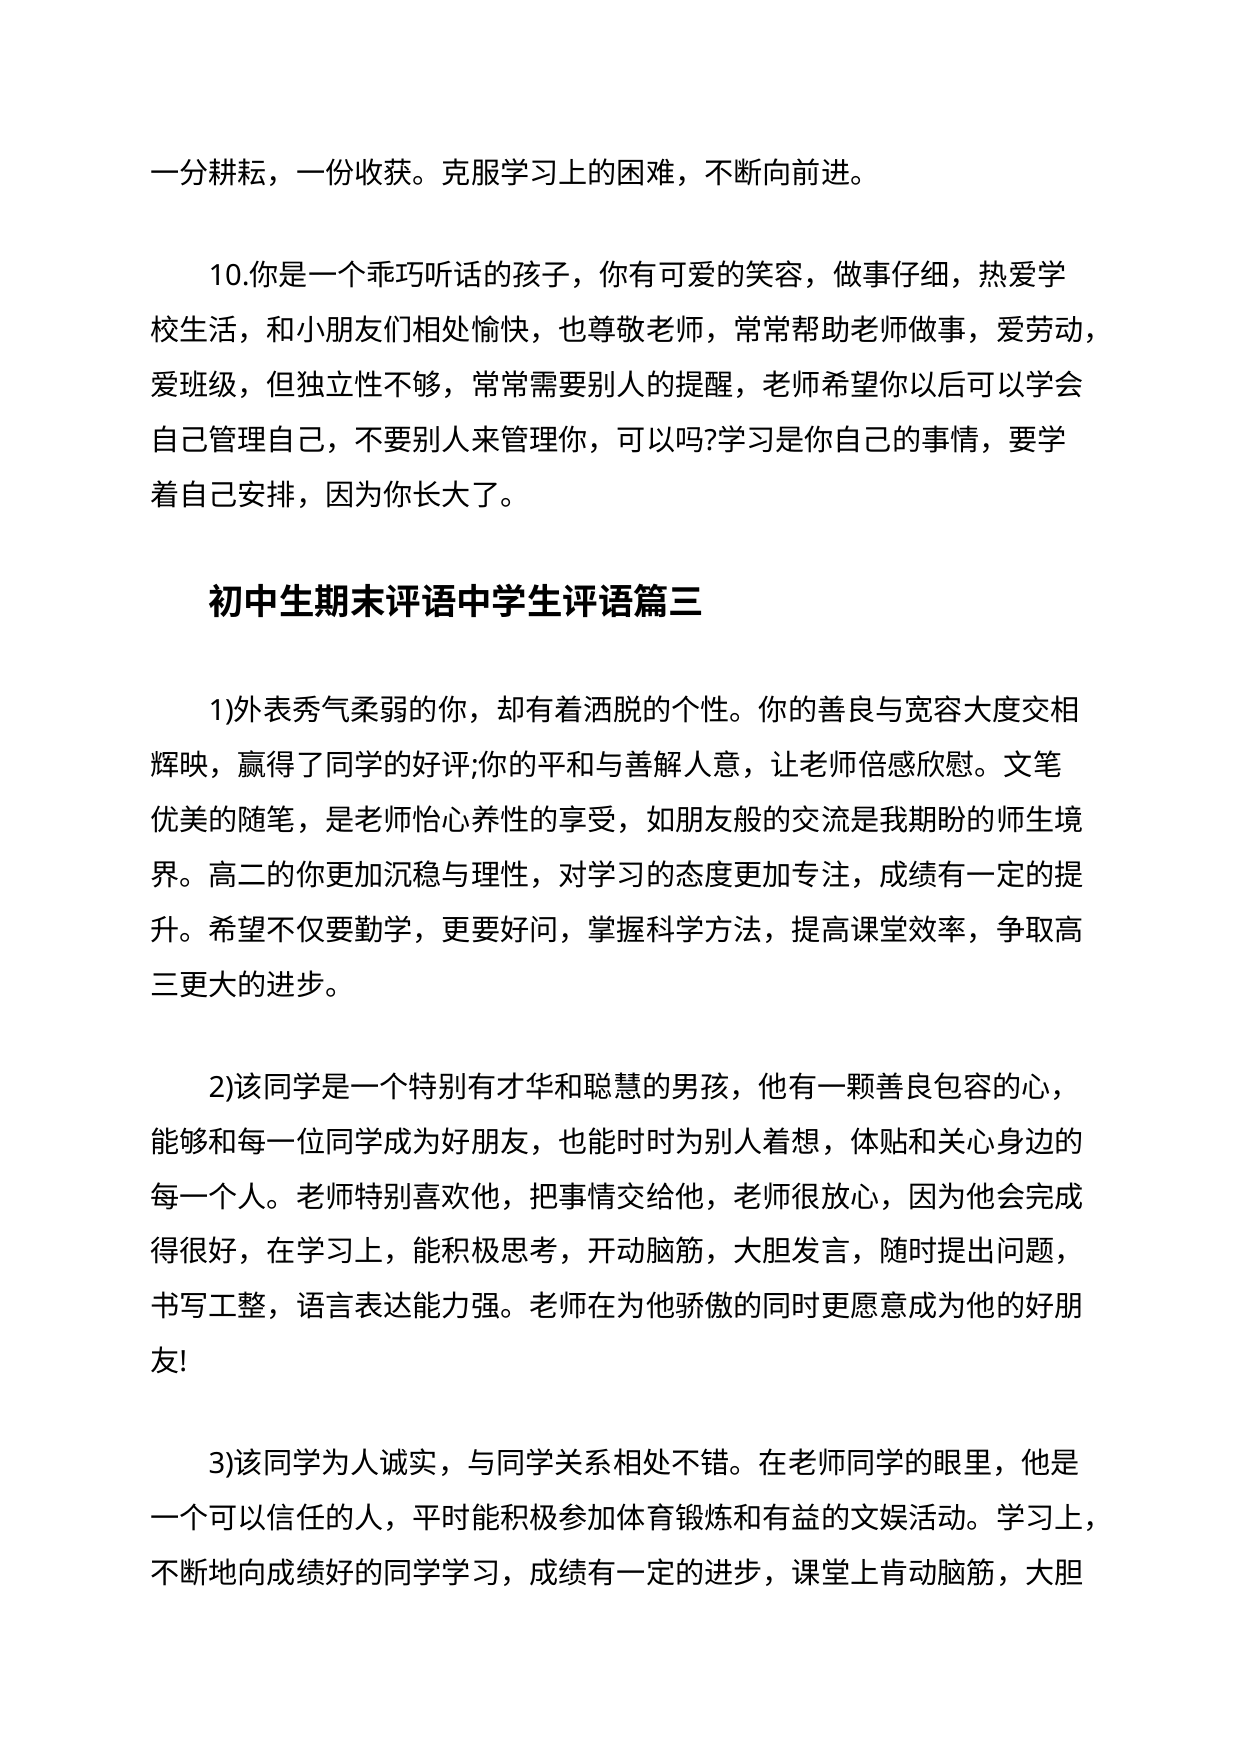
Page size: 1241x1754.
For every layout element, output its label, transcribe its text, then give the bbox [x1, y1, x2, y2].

text 1)外表秀气柔弱的你，却有着洒脱的个性。你的善良与宽容大度交相辉映，赢得了同学的好评;你的平和与善解人意，让老师倍感欣慰。文笔优美的随笔，是老师怡心养性的享受，如朋友般的交流是我期盼的师生境界。高二的你更加沉稳与理性，对学习的态度更加专注，成绩有一定的提升。希望不仅要勤学，更要好问，掌握科学方法，提高课堂效率，争取高三更大的进步。 [150, 687, 1090, 1004]
text 2)该同学是一个特别有才华和聪慧的男孩，他有一颗善良包容的心，能够和每一位同学成为好朋友，也能时时为别人着想，体贴和关心身边的每一个人。老师特别喜欢他，把事情交给他，老师很放心，因为他会完成得很好，在学习上，能积极思考，开动脑筋，大胆发言，随时提出问题，书写工整，语言表达能力强。老师在为他骄傲的同时更愿意成为他的好朋友! [150, 1063, 1090, 1380]
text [150, 150, 1090, 192]
text 10.你是一个乖巧听话的孩子，你有可爱的笑容，做事仔细，热爱学校生活，和小朋友们相处愉快，也尊敬老师，常常帮助老师做事，爱劳动，爱班级，但独立性不够，常常需要别人的提醒，老师希望你以后可以学会自己管理自己，不要别人来管理你，可以吗?学习是你自己的事情，要学着自己安排，因为你长大了。 [150, 252, 1090, 514]
text 初中生期末评语中学生评语篇三 [150, 573, 1090, 624]
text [150, 1440, 1090, 1592]
